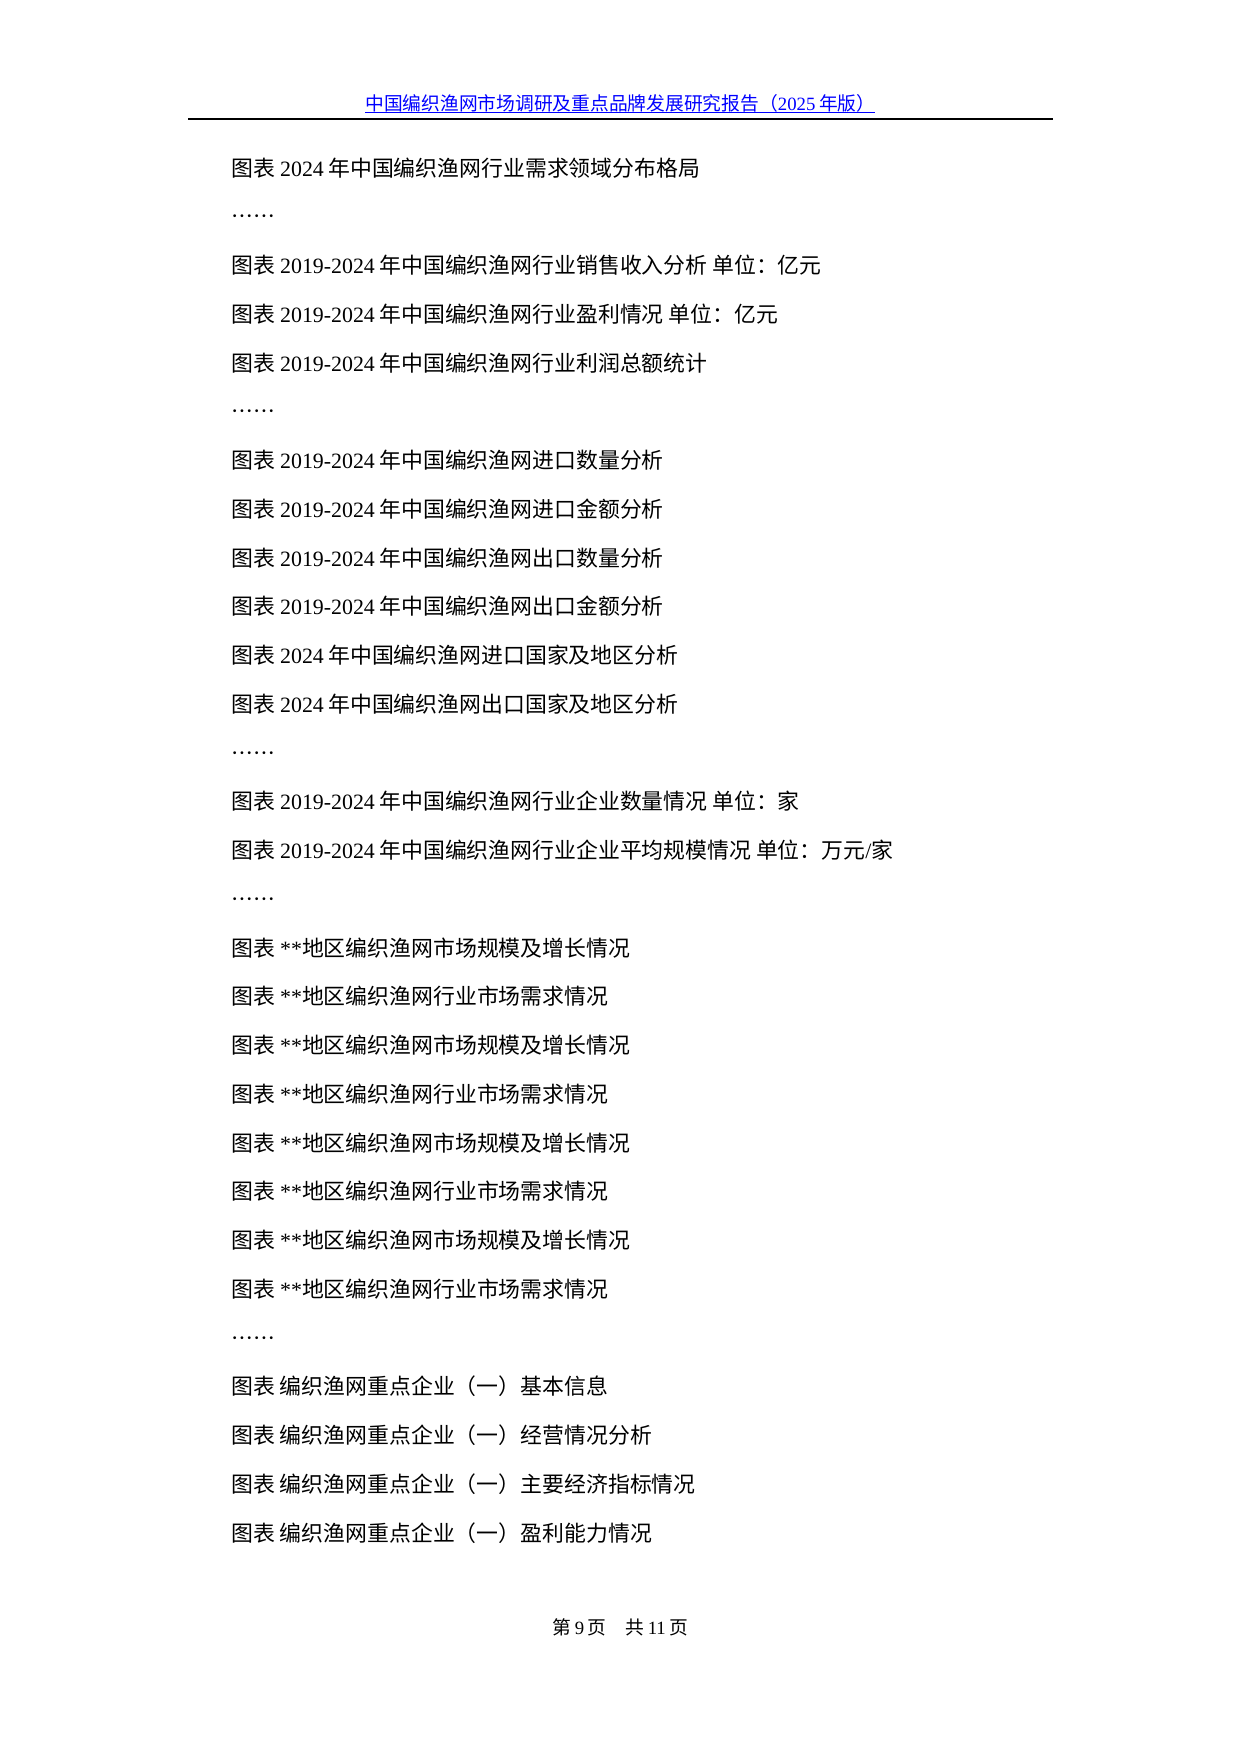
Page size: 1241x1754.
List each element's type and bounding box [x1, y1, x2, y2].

text [187, 150, 1053, 1548]
